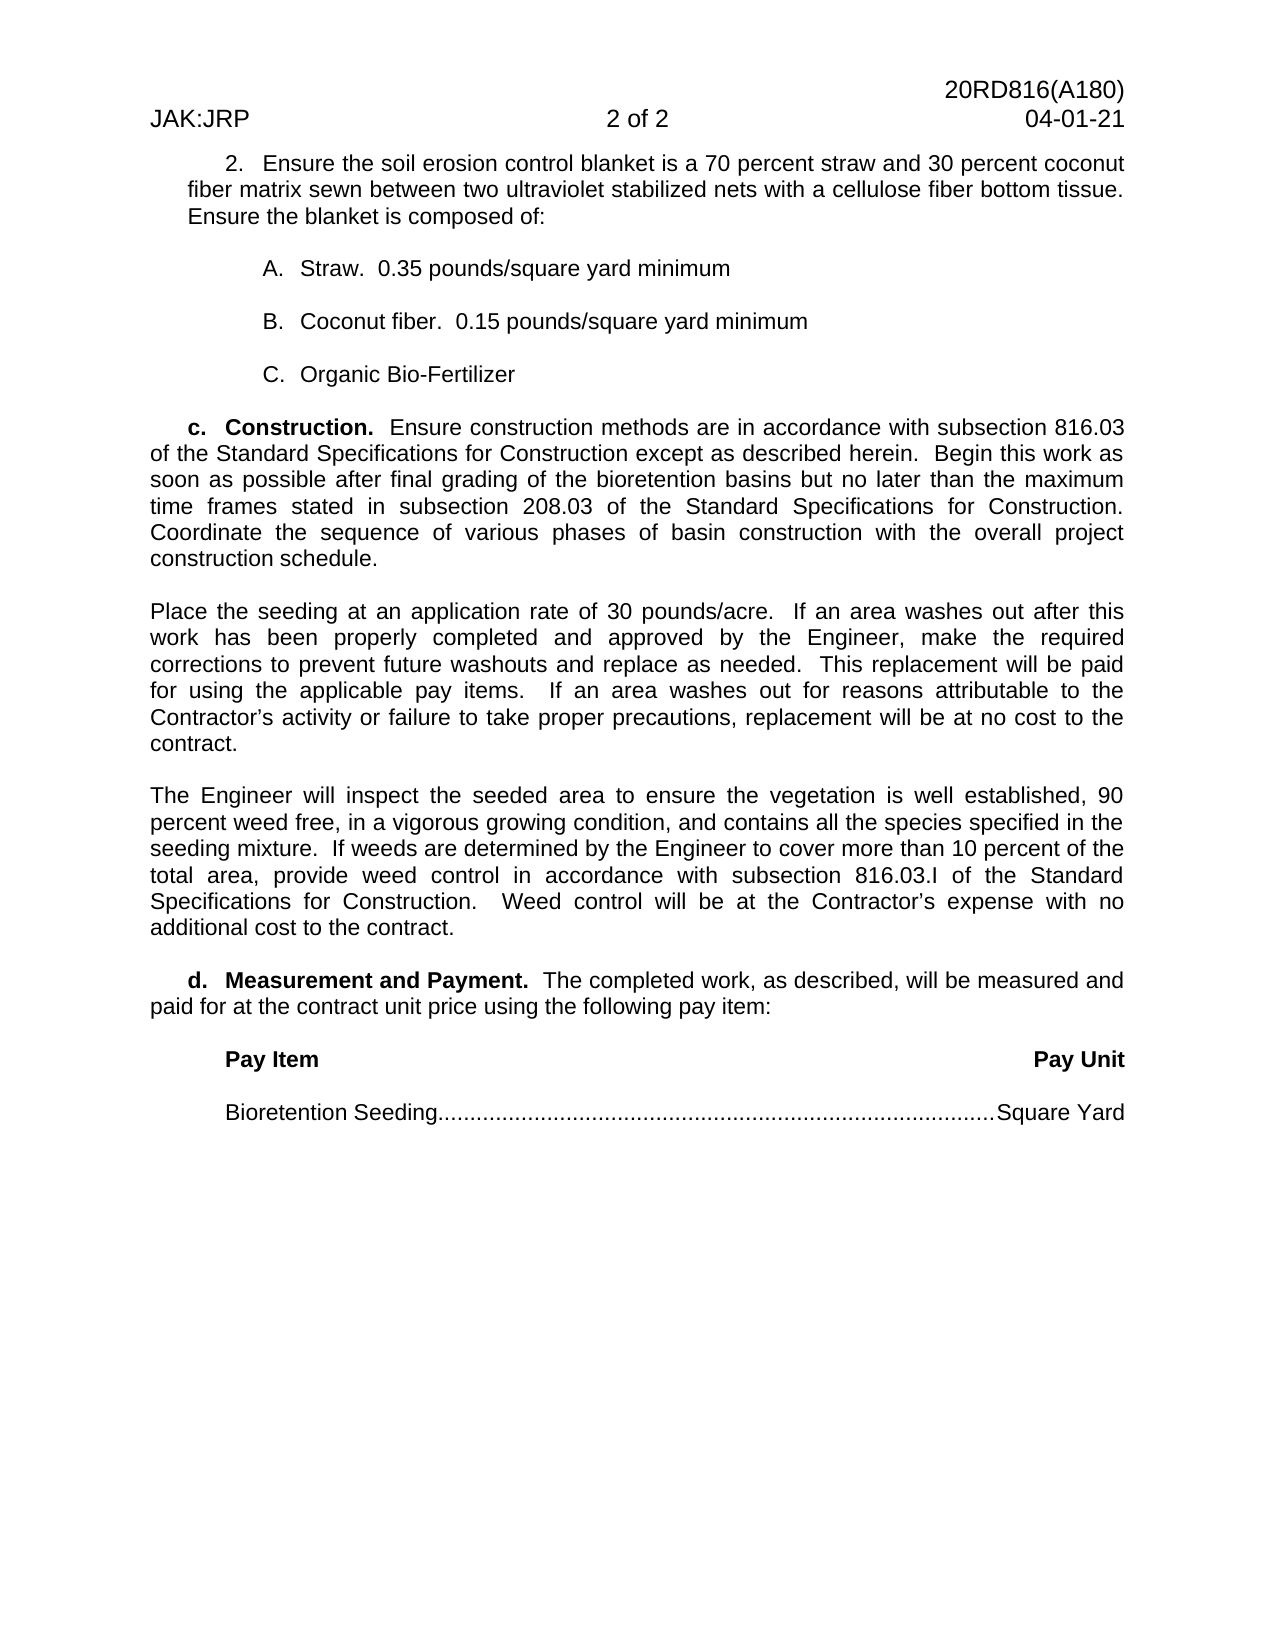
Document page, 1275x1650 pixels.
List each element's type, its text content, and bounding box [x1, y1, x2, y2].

text d. Measurement and Payment. The completed work, as described, will be measured and paid for at the contract unit price using the following pay item: [150, 967, 1125, 1020]
text 2. Ensure the soil erosion control blanket is a 70 percent straw and 30 percent coconut fiber matrix sewn between two ultraviolet stabilized nets with a cellulose fiber bottom tissue. Ensure the blanket is composed of: [187, 150, 1125, 229]
text Bioretention Seeding Square Yard [225, 1099, 1125, 1125]
text B. Coconut fiber. 0.15 pounds/square yard minimum [225, 308, 1125, 334]
text A. Straw. 0.35 pounds/square yard minimum [225, 255, 1125, 282]
text Place the seeding at an application rate of 30 pounds/acre. If an area washes out after this work has been properly completed and approved by the Engineer, make the required corrections to prevent future washouts and replace as needed. This replacement will be paid for using the applicable pay items. If an area washes out for reasons attributable to the Contractor’s activity or failure to take proper precautions, replacement will be at no cost to the contract. [150, 598, 1125, 756]
text Pay Item Pay Unit [225, 1046, 1125, 1072]
text c. Construction. Ensure construction methods are in accordance with subsection 816.03 of the Standard Specifications for Construction except as described herein. Begin this work as soon as possible after final grading of the bioretention basins but no later than the maximum time frames stated in subsection 208.03 of the Standard Specifications for Construction. Coordinate the sequence of various phases of basin construction with the overall project construction schedule. [150, 413, 1125, 572]
text C. Organic Bio-Fertilizer [225, 361, 1125, 387]
text The Engineer will inspect the seeded area to ensure the vegetation is well established, 90 percent weed free, in a vigorous growing condition, and contains all the species specified in the seeding mixture. If weeds are determined by the Engineer to cover more than 10 percent of the total area, provide weed control in accordance with subsection 816.03.I of the Standard Specifications for Construction. Weed control will be at the Contractor’s expense with no additional cost to the contract. [150, 782, 1125, 941]
